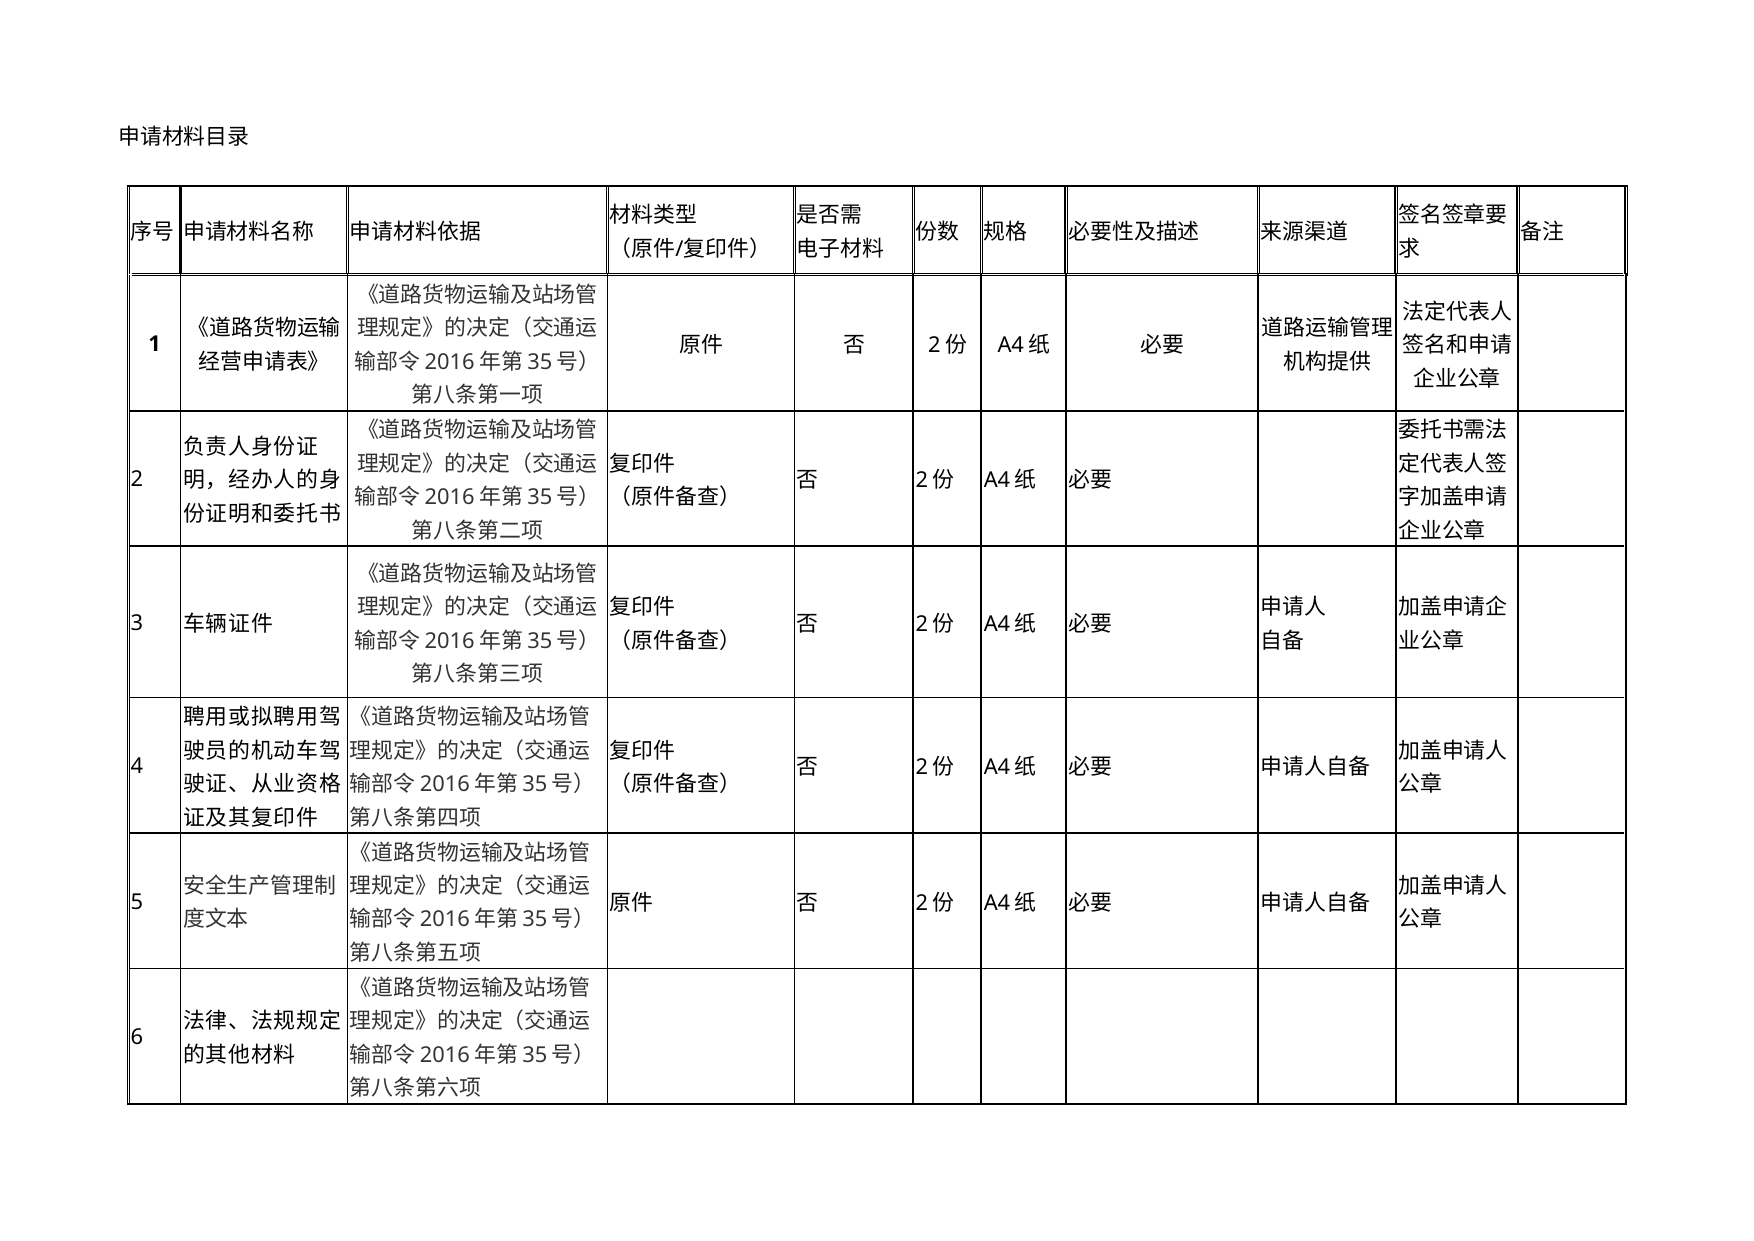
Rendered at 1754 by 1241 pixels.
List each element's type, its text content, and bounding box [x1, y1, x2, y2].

table_cell 必要 [1067, 834, 1257, 967]
table_cell 必要 [1067, 698, 1257, 832]
table_cell 法定代表人签名和申请企业公章 [1397, 276, 1517, 410]
table_cell 复印件 （原件备查） [608, 547, 794, 697]
table_cell [1397, 969, 1517, 1103]
table_header 序号 [130, 187, 179, 273]
table_header 材料类型 （原件/复印件） [609, 187, 793, 273]
table_cell 《道路货物运输及站场管理规定》的决定（交通运输部令2016年第35号）第八条第六项 [348, 969, 607, 1103]
table_cell 否 [795, 547, 912, 697]
table_cell 2 [130, 412, 180, 545]
table_cell [1519, 968, 1625, 1103]
table_cell 原件 [608, 276, 794, 410]
table_cell A4纸 [982, 276, 1065, 410]
table_cell 否 [795, 412, 912, 545]
table_cell [1067, 969, 1257, 1103]
table_header 申请材料依据 [349, 187, 606, 273]
table_header 是否需 电子材料 [796, 187, 912, 273]
table_header 规格 [983, 187, 1064, 273]
table_cell 申请人 自备 [1259, 547, 1395, 697]
table_cell 加盖申请企业公章 [1397, 547, 1517, 697]
table_cell 《道路货物运输及站场管理规定》的决定（交通运输部令2016年第35号）第八条第四项 [348, 698, 607, 832]
table_cell [1519, 697, 1625, 832]
table_header 来源渠道 [1260, 187, 1394, 273]
table_cell 安全生产管理制度文本 [181, 834, 347, 967]
table_header 份数 [915, 187, 980, 273]
table_header 申请材料名称 [182, 187, 346, 273]
table_cell 聘用或拟聘用驾驶员的机动车驾驶证、从业资格证及其复印件 [181, 698, 347, 832]
table_cell 复印件 （原件备查） [608, 412, 794, 545]
table_cell A4纸 [982, 547, 1065, 697]
table_cell 委托书需法定代表人签字加盖申请企业公章 [1397, 412, 1517, 545]
table_cell [1519, 273, 1625, 410]
table_cell 原件 [608, 834, 794, 967]
table_cell 5 [130, 834, 180, 967]
table_cell [795, 969, 912, 1103]
table_cell 道路运输管理机构提供 [1259, 276, 1395, 410]
table_cell [1259, 412, 1395, 545]
table_cell 车辆证件 [181, 547, 347, 697]
table_cell 2份 [914, 834, 980, 967]
table_cell A4纸 [982, 412, 1065, 545]
table_cell 法律、法规规定的其他材料 [181, 969, 347, 1103]
table_cell 申请人自备 [1259, 834, 1395, 967]
table_cell 必要 [1067, 547, 1257, 697]
table_header 必要性及描述 [1068, 187, 1257, 273]
table_cell [1519, 410, 1625, 545]
table_cell 4 [130, 698, 180, 832]
table_cell 必要 [1067, 276, 1257, 410]
table_cell 负责人身份证明，经办人的身份证明和委托书 [181, 412, 347, 545]
table_cell 加盖申请人公章 [1397, 834, 1517, 967]
table_cell [914, 969, 980, 1103]
table_cell 3 [130, 547, 180, 697]
table_cell [1519, 545, 1625, 697]
table_cell 复印件 （原件备查） [608, 698, 794, 832]
table_cell 否 [795, 834, 912, 967]
text 申请材料目录 [118, 118, 1636, 185]
table_cell A4纸 [982, 698, 1065, 832]
table_cell [1519, 832, 1625, 967]
table_cell A4纸 [982, 834, 1065, 967]
table_cell 《道路货物运输及站场管理规定》的决定（交通运输部令2016年第35号）第八条第三项 [348, 547, 607, 697]
table_cell 《道路货物运输经营申请表》 [181, 276, 347, 410]
table_cell 必要 [1067, 412, 1257, 545]
table_cell [608, 969, 794, 1103]
table_cell 否 [795, 698, 912, 832]
table_cell 否 [795, 276, 912, 410]
table_cell [982, 969, 1065, 1103]
table_cell 2份 [914, 276, 980, 410]
table_cell 2份 [914, 698, 980, 832]
table_cell [1259, 969, 1395, 1103]
table_header 签名签章要求 [1398, 187, 1516, 273]
table_header 备注 [1520, 187, 1624, 273]
table_cell 2份 [914, 412, 980, 545]
table_cell 2份 [914, 547, 980, 697]
table_cell 1 [130, 273, 180, 410]
table_cell 《道路货物运输及站场管理规定》的决定（交通运输部令2016年第35号）第八条第五项 [348, 834, 607, 967]
table_cell 6 [130, 969, 180, 1103]
table_cell 申请人自备 [1259, 698, 1395, 832]
table_cell 加盖申请人公章 [1397, 698, 1517, 832]
